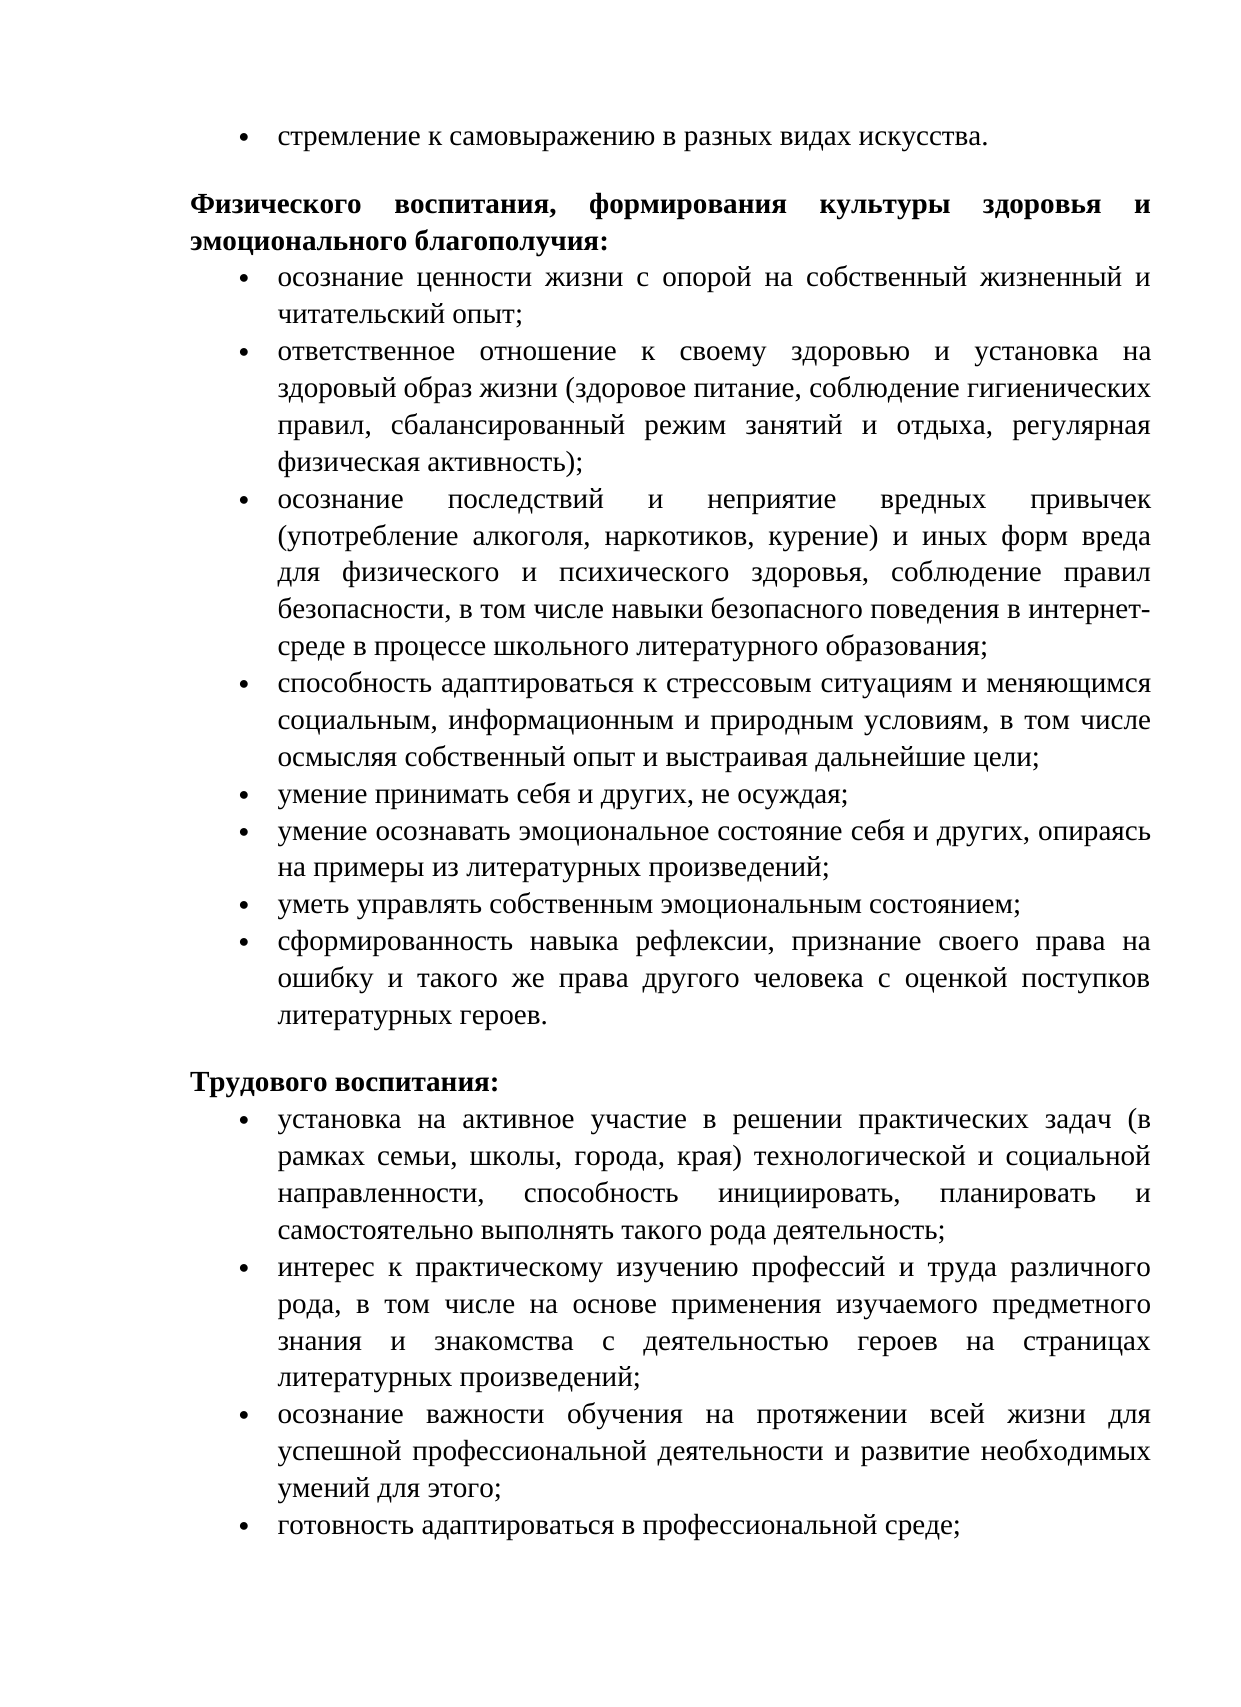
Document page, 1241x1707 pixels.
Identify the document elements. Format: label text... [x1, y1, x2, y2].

text Физического воспитания, формирования культуры здоровья и эмоционального благополучия: [190, 186, 1152, 256]
list осознание последствий и неприятие вредных привычек (употребление алкоголя, наркотиков, курение) и иных форм вреда для физического и психического здоровья, соблюдение правил безопасности, в том числе навыки безопасного поведения в интернет-среде в процессе школьного литературного образования; [240, 481, 1152, 662]
list готовность адаптироваться в профессиональной среде; [240, 1507, 1152, 1541]
list способность адаптироваться к стрессовым ситуациям и меняющимся социальным, информационным и природным условиям, в том числе осмысляя собственный опыт и выстраивая дальнейшие цели; [240, 665, 1152, 772]
list осознание ценности жизни с опорой на собственный жизненный и читательский опыт; [240, 259, 1152, 330]
list сформированность навыка рефлексии, признание своего права на ошибку и такого же права другого человека с оценкой поступков литературных героев. [240, 923, 1152, 1031]
text Трудового воспитания: [190, 1064, 1152, 1098]
list умение осознавать эмоциональное состояние себя и других, опираясь на примеры из литературных произведений; [240, 813, 1152, 883]
list умение принимать себя и других, не осуждая; [240, 776, 1152, 809]
list стремление к самовыражению в разных видах искусства. [240, 118, 1152, 152]
list интерес к практическому изучению профессий и труда различного рода, в том числе на основе применения изучаемого предметного знания и знакомства с деятельностью героев на страницах литературных произведений; [240, 1249, 1152, 1393]
list осознание важности обучения на протяжении всей жизни для успешной профессиональной деятельности и развитие необходимых умений для этого; [240, 1396, 1152, 1504]
list уметь управлять собственным эмоциональным состоянием; [240, 886, 1152, 920]
list ответственное отношение к своему здоровью и установка на здоровый образ жизни (здоровое питание, соблюдение гигиенических правил, сбалансированный режим занятий и отдыха, регулярная физическая активность); [240, 333, 1152, 477]
list установка на активное участие в решении практических задач (в рамках семьи, школы, города, края) технологической и социальной направленности, способность инициировать, планировать и самостоятельно выполнять такого рода деятельность; [240, 1101, 1152, 1246]
